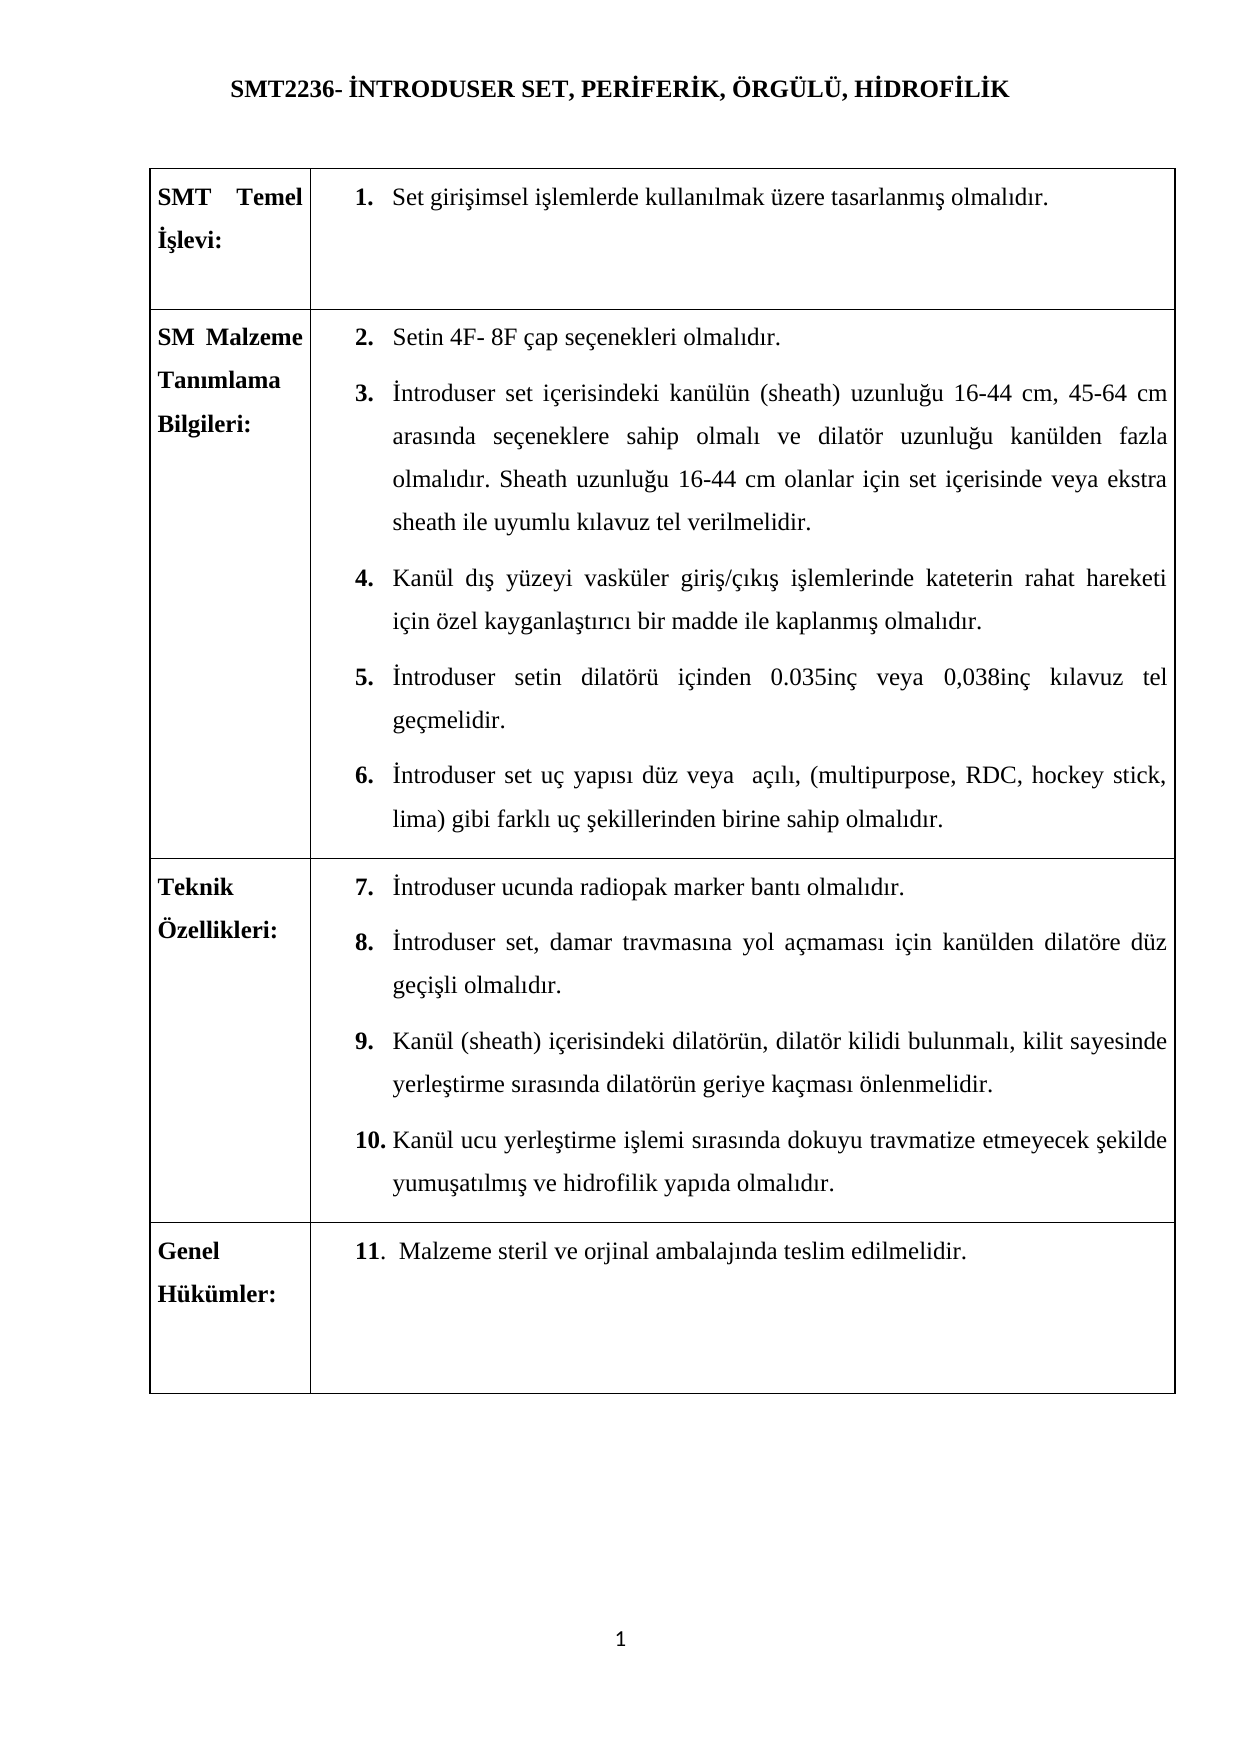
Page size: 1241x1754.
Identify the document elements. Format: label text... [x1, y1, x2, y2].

table_cell Setin 4F- 8F çap seçenekleri olmalıdır. İntroduser set içerisindeki kanülün (sheath) uzunluğu 16-44 cm, 45-64 cm arasında seçeneklere sahip olmalı ve dilatör uzunluğu kanülden fazla olmalıdır. Sheath uzunluğu 16-44 cm olanlar için set içerisinde veya ekstra sheath ile uyumlu kılavuz tel verilmelidir. Kanül dış yüzeyi vasküler giriş/çıkış işlemlerinde kateterin rahat hareketi için özel kayganlaştırıcı bir madde ile kaplanmış olmalıdır. İntroduser setin dilatörü içinden 0.035inç veya 0,038inç kılavuz tel geçmelidir. İntroduser set uç yapısı düz veya açılı, (multipurpose, RDC, hockey stick, lima) gibi farklı uç şekillerinden birine sahip olmalıdır. [311, 310, 1174, 858]
table_cell Genel Hükümler: [151, 1223, 310, 1393]
table_cell Teknik Özellikleri: [151, 859, 310, 1222]
table_header Set girişimsel işlemlerde kullanılmak üzere tasarlanmış olmalıdır. [311, 169, 1174, 309]
table_cell SM Malzeme Tanımlama Bilgileri: [151, 310, 310, 858]
table_cell 11. Malzeme steril ve orjinal ambalajında teslim edilmelidir. [311, 1223, 1174, 1393]
table_cell İntroduser ucunda radiopak marker bantı olmalıdır. İntroduser set, damar travmasına yol açmaması için kanülden dilatöre düz geçişli olmalıdır. Kanül (sheath) içerisindeki dilatörün, dilatör kilidi bulunmalı, kilit sayesinde yerleştirme sırasında dilatörün geriye kaçması önlenmelidir. Kanül ucu yerleştirme işlemi sırasında dokuyu travmatize etmeyecek şekilde yumuşatılmış ve hidrofilik yapıda olmalıdır. [311, 859, 1174, 1222]
table_header SMT Temel İşlevi: [151, 169, 310, 309]
